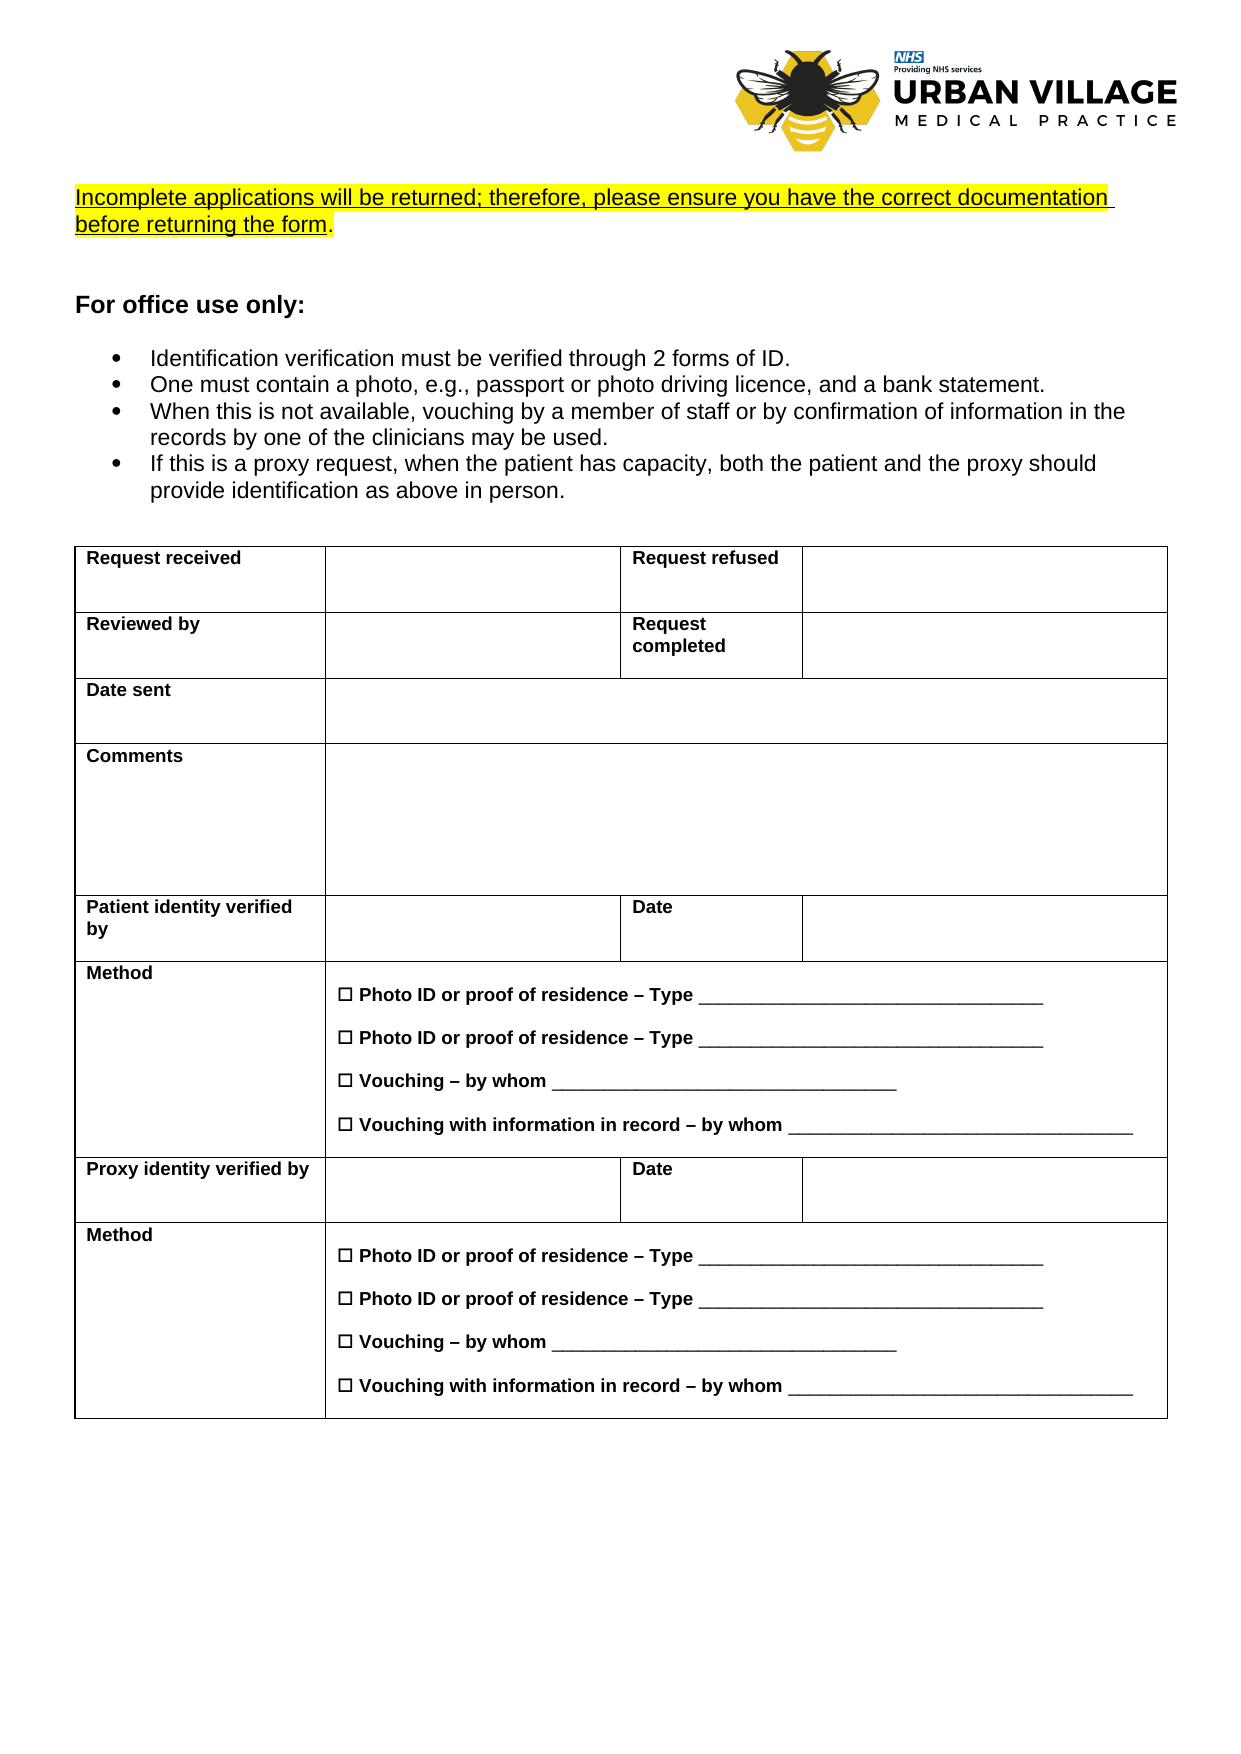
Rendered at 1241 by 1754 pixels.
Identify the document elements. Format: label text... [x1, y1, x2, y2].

table_cell [326, 896, 620, 961]
table_cell [326, 744, 1167, 895]
table_cell Method [76, 1223, 325, 1418]
table_cell [326, 1158, 620, 1222]
table_header [326, 547, 620, 612]
table_cell Date [621, 896, 802, 961]
table_cell [803, 1158, 1167, 1222]
text Incomplete applications will be returned; therefore, please ensure you have the correct documentation before returning the form. [334, 184, 1165, 237]
table_cell Patient identity verified by [76, 896, 325, 961]
list When this is not available, vouching by a member of staff or by confirmation of information in the records by one of the clinicians may be used. [112, 398, 1165, 450]
table_cell Proxy identity verified by [76, 1158, 325, 1222]
table_cell Reviewed by [76, 613, 325, 678]
table_cell Comments [76, 744, 325, 895]
table_cell Photo ID or proof of residence – Type _________________________________ Photo ID or proof of residence – Type _________________________________ Vouching – by whom _________________________________ Vouching with information in record – by whom _________________________________ [326, 1223, 1167, 1418]
table_cell Request completed [621, 613, 802, 678]
list If this is a proxy request, when the patient has capacity, both the patient and the proxy should provide identification as above in person. [112, 450, 1165, 503]
list Identification verification must be verified through 2 forms of ID. [112, 345, 1165, 371]
table_cell Method [76, 962, 325, 1157]
table_cell [326, 613, 620, 678]
table_cell [803, 896, 1167, 961]
picture [732, 43, 1179, 158]
table_cell Photo ID or proof of residence – Type _________________________________ Photo ID or proof of residence – Type _________________________________ Vouching – by whom _________________________________ Vouching with information in record – by whom _________________________________ [326, 962, 1167, 1157]
list One must contain a photo, e.g., passport or photo driving licence, and a bank statement. [112, 371, 1165, 398]
table_cell Date [621, 1158, 802, 1222]
text For office use only: [75, 290, 1165, 318]
table_header [803, 547, 1167, 612]
table_cell [326, 679, 1167, 743]
table_cell Date sent [76, 679, 325, 743]
table_header Request refused [621, 547, 802, 612]
table_cell [803, 613, 1167, 678]
table_header Request received [76, 547, 325, 612]
